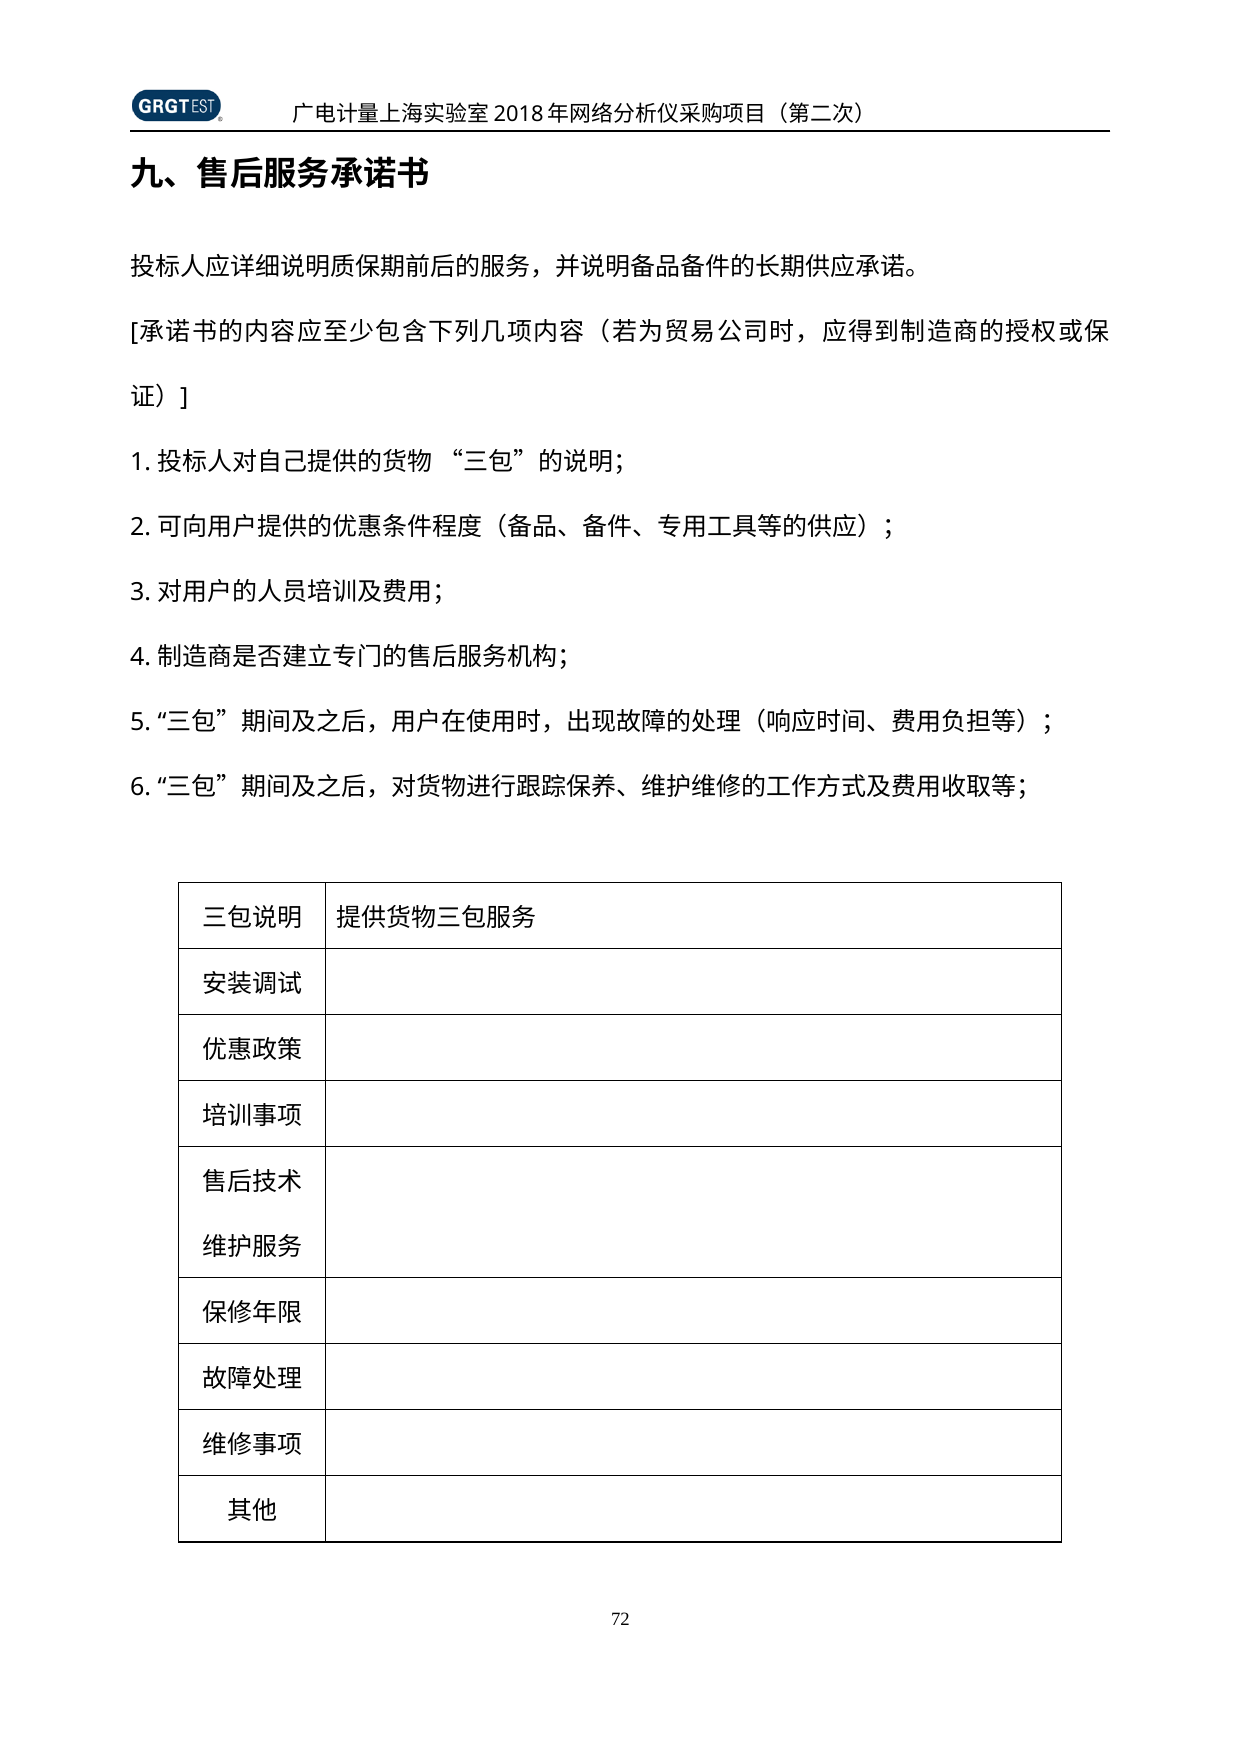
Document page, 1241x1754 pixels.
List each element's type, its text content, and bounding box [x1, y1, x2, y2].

table_header 提供货物三包服务 [326, 883, 1061, 948]
table_cell 培训事项 [179, 1081, 325, 1146]
text 投标人应详细说明质保期前后的服务，并说明备品备件的长期供应承诺。 [130, 232, 1110, 297]
table_cell 故障处理 [179, 1344, 325, 1409]
text 6. “三包”期间及之后，对货物进行跟踪保养、维护维修的工作方式及费用收取等； [130, 752, 1110, 817]
table_cell [326, 1147, 1061, 1277]
text 1. 投标人对自己提供的货物 “三包”的说明； [130, 427, 1110, 492]
table_header 三包说明 [179, 883, 325, 948]
table_cell 维修事项 [179, 1410, 325, 1475]
table_cell [326, 1278, 1061, 1343]
text 2. 可向用户提供的优惠条件程度（备品、备件、专用工具等的供应）； [130, 492, 1110, 557]
text 3. 对用户的人员培训及费用； [130, 557, 1110, 622]
table_cell 保修年限 [179, 1278, 325, 1343]
table_cell [326, 1344, 1061, 1409]
table_cell 安装调试 [179, 949, 325, 1014]
table_cell [326, 1081, 1061, 1146]
subtitle 九、售后服务承诺书 [130, 138, 1110, 203]
table_cell [326, 1410, 1061, 1475]
table_cell 其他 [179, 1476, 325, 1541]
picture [129, 88, 224, 122]
table_cell 优惠政策 [179, 1015, 325, 1080]
table_cell 售后技术 维护服务 [179, 1147, 325, 1277]
table_cell [326, 1476, 1061, 1541]
text [承诺书的内容应至少包含下列几项内容（若为贸易公司时，应得到制造商的授权或保证）] [130, 297, 1110, 427]
text 4. 制造商是否建立专门的售后服务机构； [130, 622, 1110, 687]
table_cell [326, 949, 1061, 1014]
text 5. “三包”期间及之后，用户在使用时，出现故障的处理（响应时间、费用负担等）； [130, 687, 1110, 752]
table_cell [326, 1015, 1061, 1080]
